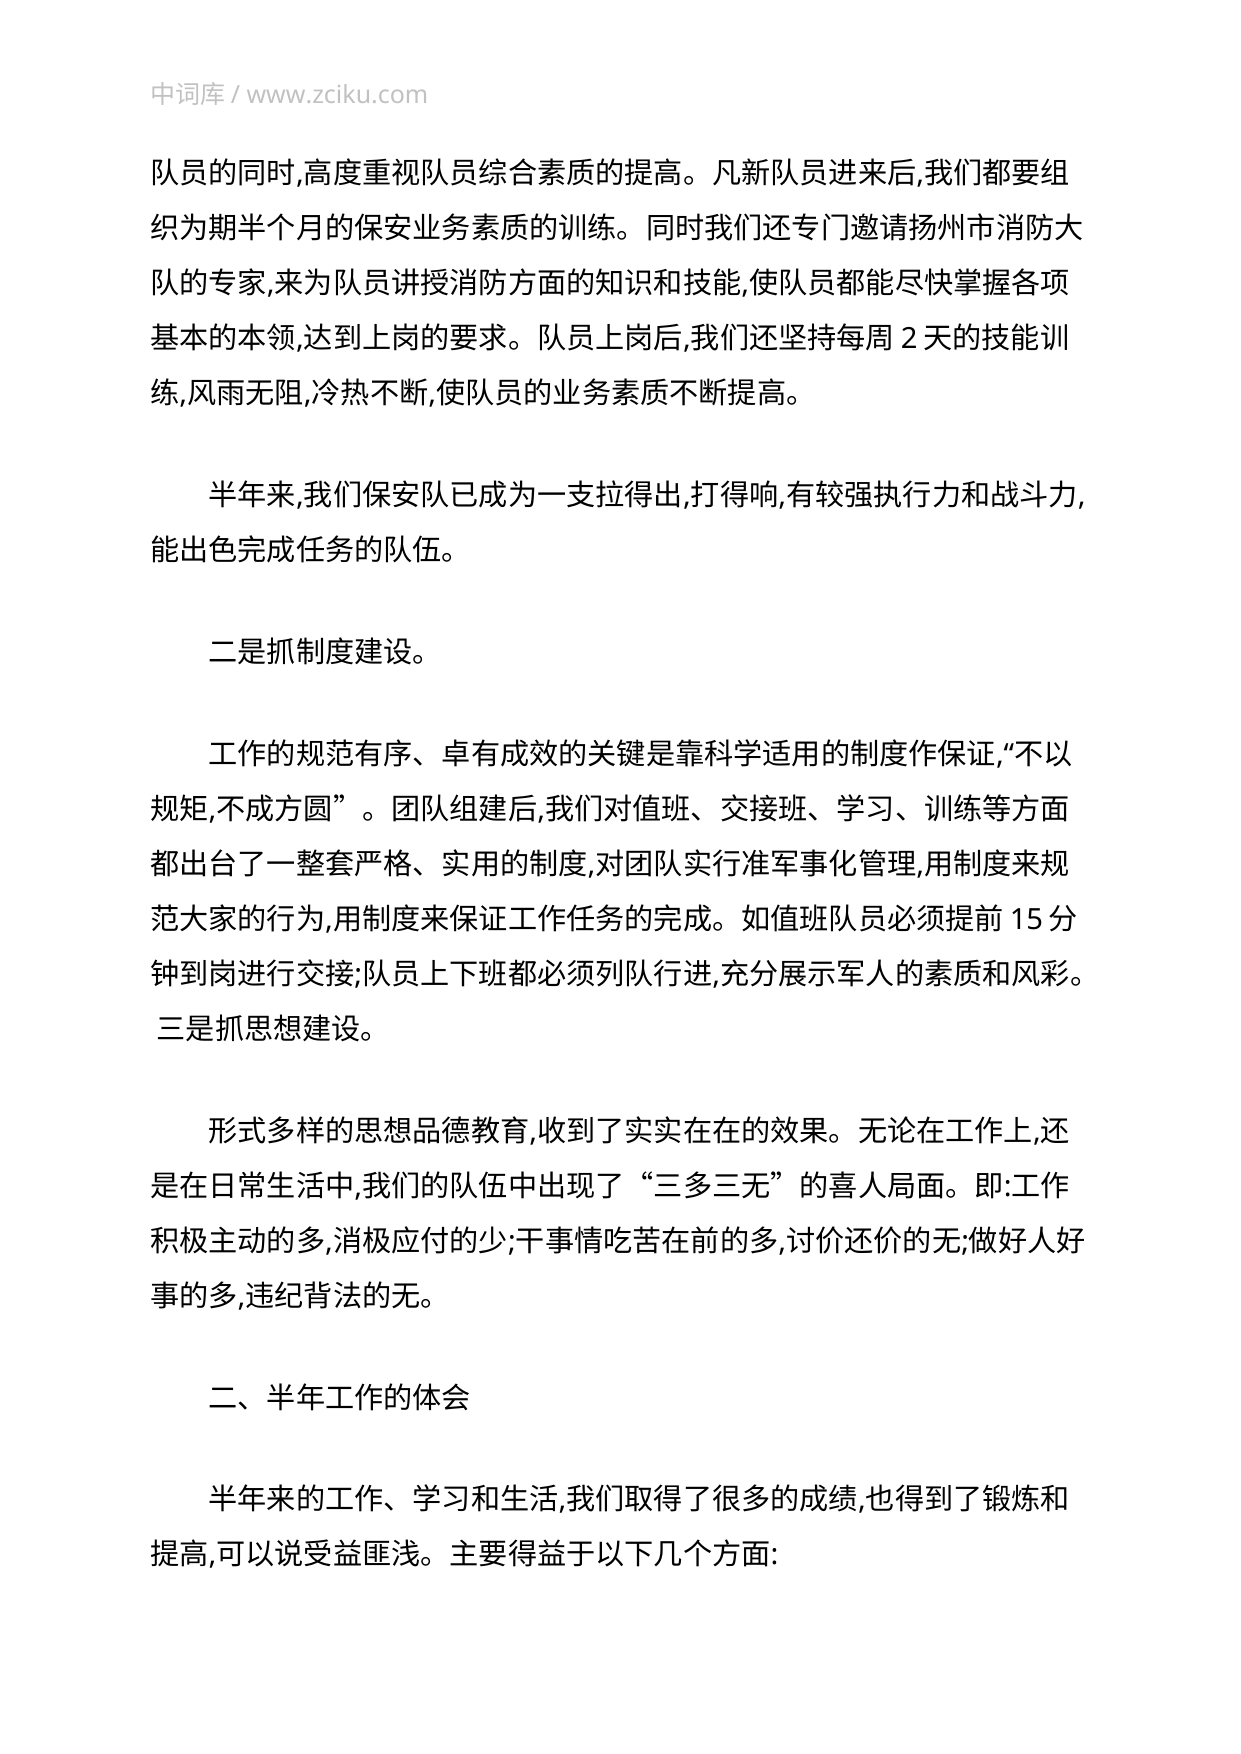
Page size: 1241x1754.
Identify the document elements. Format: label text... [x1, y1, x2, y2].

text 二是抓制度建设。 [150, 629, 1090, 671]
text 半年来的工作、学习和生活,我们取得了很多的成绩,也得到了锻炼和提高,可以说受益匪浅。主要得益于以下几个方面: [150, 1476, 1090, 1573]
text 二、半年工作的体会 [150, 1374, 1090, 1416]
text 半年来,我们保安队已成为一支拉得出,打得响,有较强执行力和战斗力,能出色完成任务的队伍。 [150, 472, 1090, 569]
text 形式多样的思想品德教育,收到了实实在在的效果。无论在工作上,还是在日常生活中,我们的队伍中出现了“三多三无”的喜人局面。即:工作积极主动的多,消极应付的少;干事情吃苦在前的多,讨价还价的无;做好人好事的多,违纪背法的无。 [150, 1107, 1090, 1314]
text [150, 150, 1090, 412]
text 工作的规范有序、卓有成效的关键是靠科学适用的制度作保证,“不以规矩,不成方圆”。团队组建后,我们对值班、交接班、学习、训练等方面都出台了一整套严格、实用的制度,对团队实行准军事化管理,用制度来规范大家的行为,用制度来保证工作任务的完成。如值班队员必须提前15分钟到岗进行交接;队员上下班都必须列队行进,充分展示军人的素质和风彩。 三是抓思想建设。 [150, 730, 1090, 1048]
